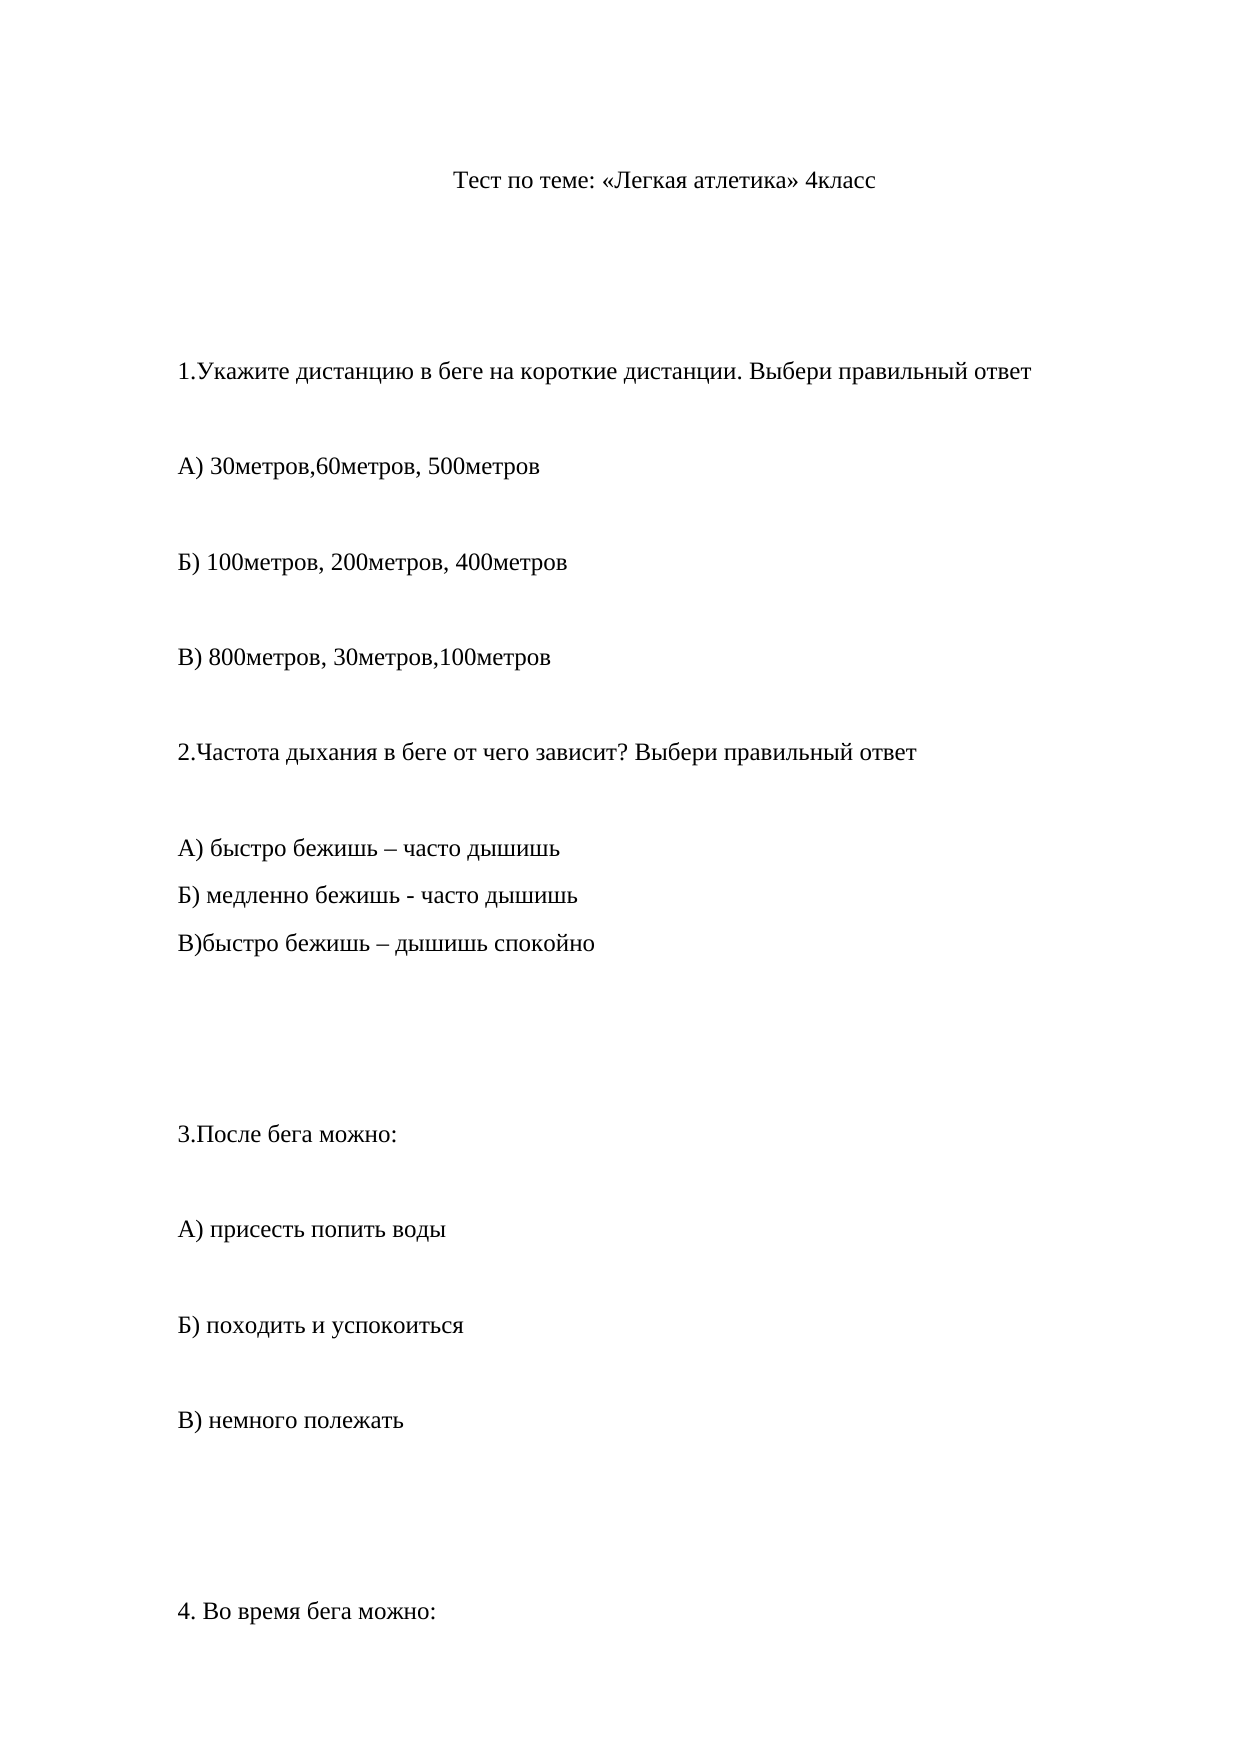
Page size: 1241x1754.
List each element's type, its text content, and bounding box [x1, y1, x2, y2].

text Тест по теме: «Легкая атлетика» 4класс [177, 165, 1152, 194]
text А) 30метров,60метров, 500метров [177, 451, 1152, 480]
text В)быстро бежишь – дышишь спокойно [177, 928, 1152, 957]
text 3.После бега можно: [177, 1119, 1152, 1148]
text 4. Во время бега можно: [177, 1596, 1152, 1625]
text В) немного полежать [177, 1405, 1152, 1434]
text Б) походить и успокоиться [177, 1310, 1152, 1339]
text Б) медленно бежишь - часто дышишь [177, 881, 1152, 909]
text А) присесть попить воды [177, 1214, 1152, 1243]
text А) быстро бежишь – часто дышишь [177, 833, 1152, 862]
text 1.Укажите дистанцию в беге на короткие дистанции. Выбери правильный ответ [177, 356, 1152, 384]
text 2.Частота дыхания в беге от чего зависит? Выбери правильный ответ [177, 737, 1152, 766]
text Б) 100метров, 200метров, 400метров [177, 547, 1152, 575]
text В) 800метров, 30метров,100метров [177, 642, 1152, 671]
